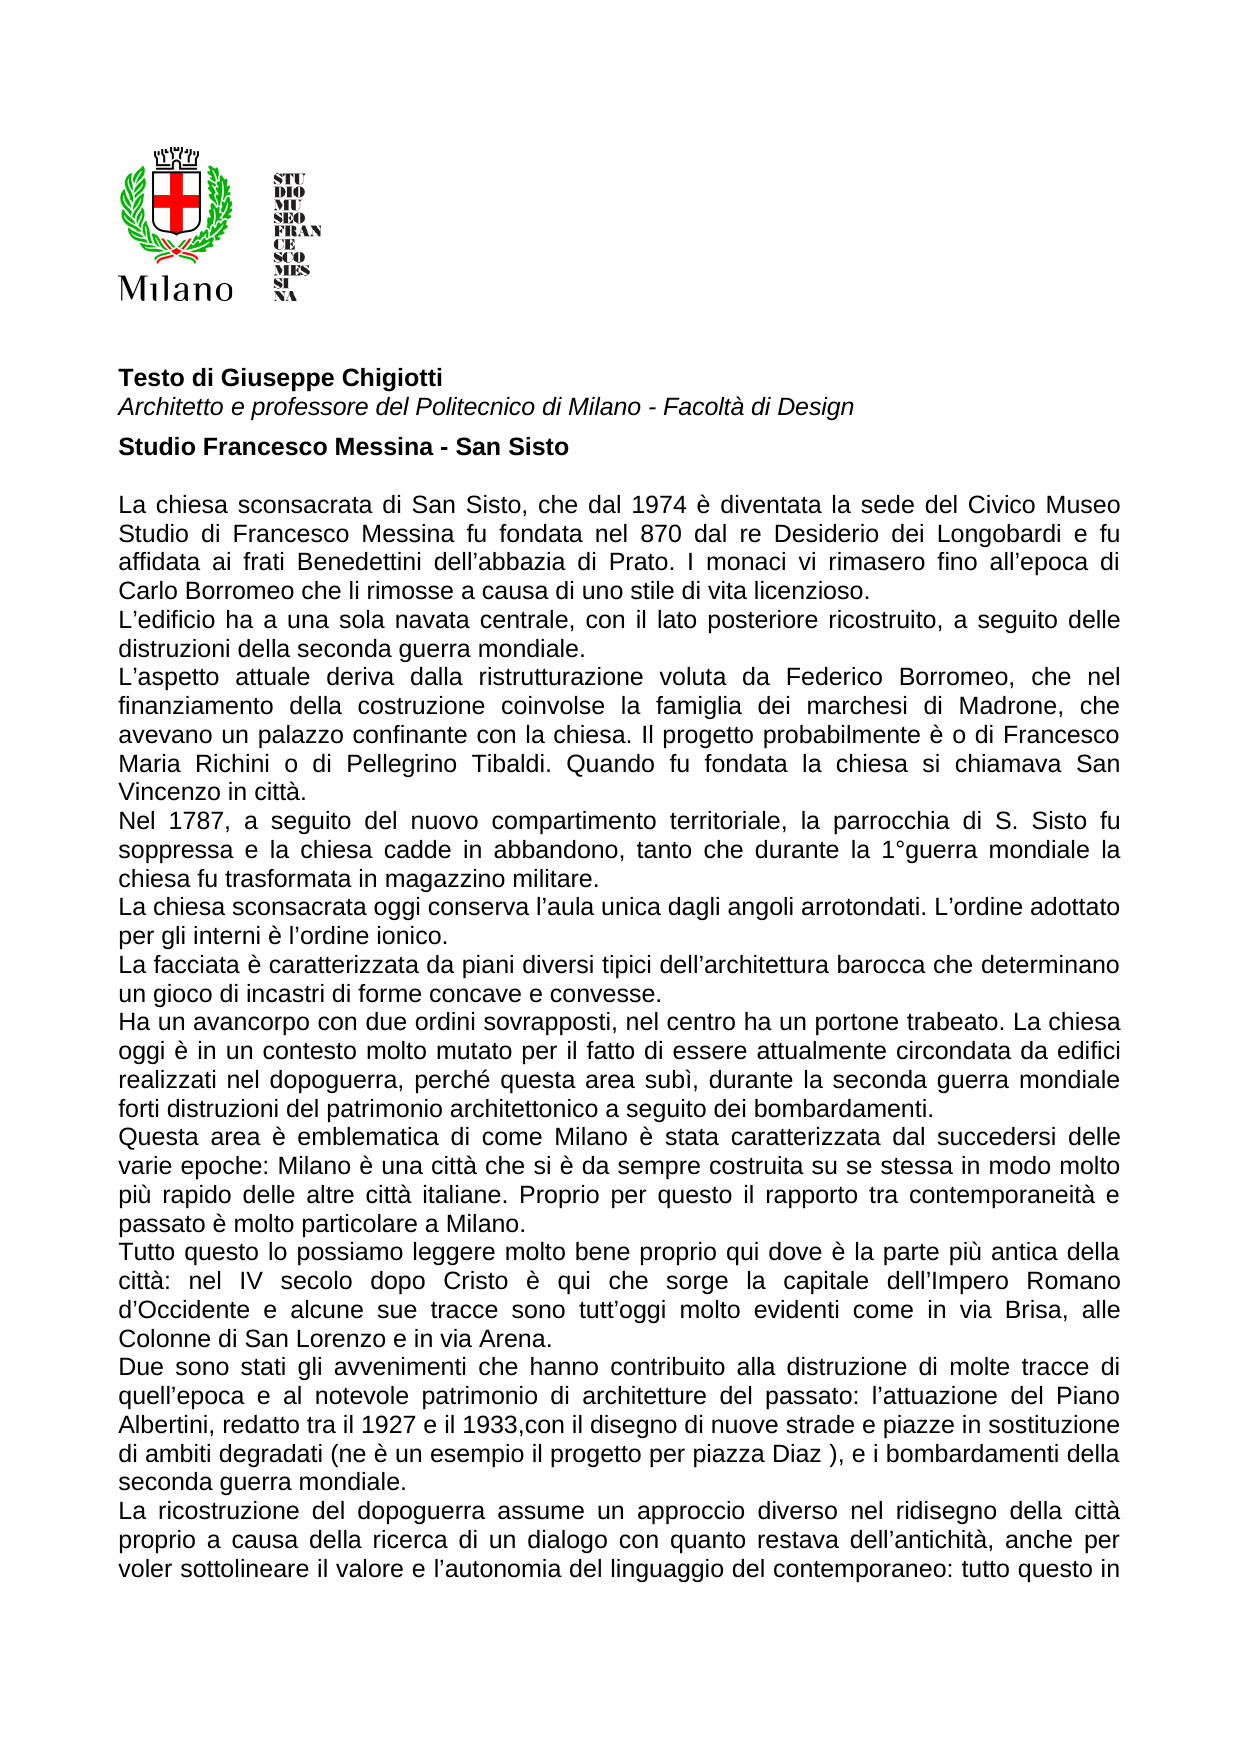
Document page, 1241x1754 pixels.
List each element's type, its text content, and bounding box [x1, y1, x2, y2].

text L’edificio ha a una sola navata centrale, con il lato posteriore ricostruito, a seguito delle distruzioni della seconda guerra mondiale. [118, 605, 1122, 662]
picture [273, 173, 322, 301]
text Architetto e professore del Politecnico di Milano - Facoltà di Design [118, 392, 1122, 420]
text La chiesa sconsacrata di San Sisto, che dal 1974 è diventata la sede del Civico Museo Studio di Francesco Messina fu fondata nel 870 dal re Desiderio dei Longobardi e fu affidata ai frati Benedettini dell’abbazia di Prato. I monaci vi rimasero fino all’epoca di Carlo Borromeo che li rimosse a causa di uno stile di vita licenzioso. [118, 490, 1122, 605]
text Studio Francesco Messina - San Sisto [118, 432, 1122, 461]
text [118, 1496, 1122, 1582]
text Due sono stati gli avvenimenti che hanno contribuito alla distruzione di molte tracce di quell’epoca e al notevole patrimonio di architetture del passato: l’attuazione del Piano Albertini, redatto tra il 1927 e il 1933,con il disegno di nuove strade e piazze in sostituzione di ambiti degradati (ne è un esempio il progetto per piazza Diaz ), e i bombardamenti della seconda guerra mondiale. [118, 1352, 1122, 1496]
text La chiesa sconsacrata oggi conserva l’aula unica dagli angoli arrotondati. L’ordine adottato per gli interni è l’ordine ionico. [118, 892, 1122, 950]
text Tutto questo lo possiamo leggere molto bene proprio qui dove è la parte più antica della città: nel IV secolo dopo Cristo è qui che sorge la capitale dell’Impero Romano d’Occidente e alcune sue tracce sono tutt’oggi molto evidenti come in via Brisa, alle Colonne di San Lorenzo e in via Arena. [118, 1237, 1122, 1352]
text La facciata è caratterizzata da piani diversi tipici dell’architettura barocca che determinano un gioco di incastri di forme concave e convesse. [118, 950, 1122, 1007]
text Ha un avancorpo con due ordini sovrapposti, nel centro ha un portone trabeato. La chiesa oggi è in un contesto molto mutato per il fatto di essere attualmente circondata da edifici realizzati nel dopoguerra, perché questa area subì, durante la seconda guerra mondiale forti distruzioni del patrimonio architettonico a seguito dei bombardamenti. [118, 1007, 1122, 1122]
text Questa area è emblematica di come Milano è stata caratterizzata dal succedersi delle varie epoche: Milano è una città che si è da sempre costruita su se stessa in modo molto più rapido delle altre città italiane. Proprio per questo il rapporto tra contemporaneità e passato è molto particolare a Milano. [118, 1122, 1122, 1237]
text L’aspetto attuale deriva dalla ristrutturazione voluta da Federico Borromeo, che nel finanziamento della costruzione coinvolse la famiglia dei marchesi di Madrone, che avevano un palazzo confinante con la chiesa. Il progetto probabilmente è o di Francesco Maria Richini o di Pellegrino Tibaldi. Quando fu fondata la chiesa si chiamava San Vincenzo in città. [118, 662, 1122, 806]
text Nel 1787, a seguito del nuovo compartimento territoriale, la parrocchia di S. Sisto fu soppressa e la chiesa cadde in abbandono, tanto che durante la 1°guerra mondiale la chiesa fu trasformata in magazzino militare. [118, 806, 1122, 892]
picture [118, 147, 233, 301]
text Testo di Giuseppe Chigiotti [118, 363, 1122, 392]
